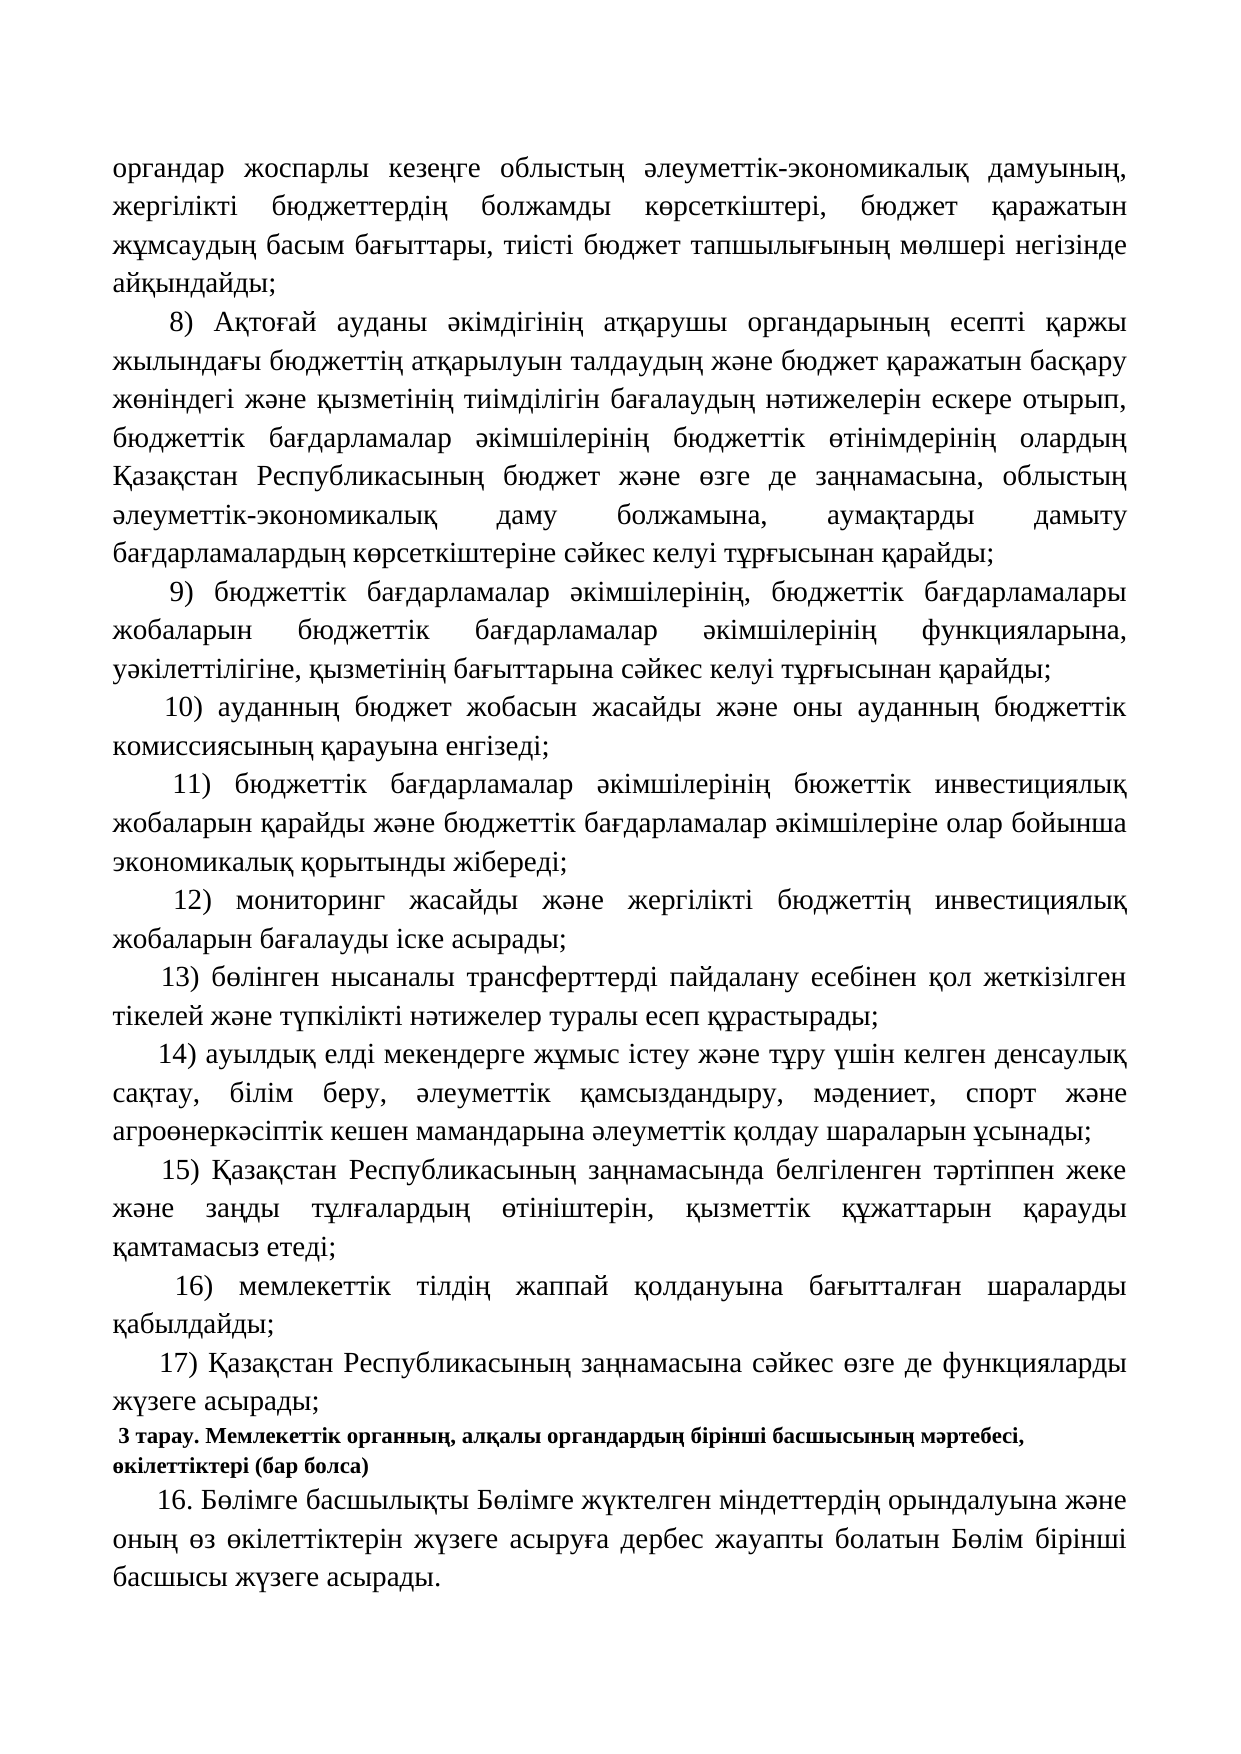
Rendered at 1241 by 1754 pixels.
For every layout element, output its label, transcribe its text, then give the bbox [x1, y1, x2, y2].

text 15) Қазақстан Республикасының заңнамасында белгiленген тәртiппен жеке және заңды тұлғалардың өтініштерін, қызметтік құжаттарын қарауды қамтамасыз етеді; [112, 1152, 1128, 1263]
text 9) бюджеттік бағдарламалар әкімшілерінің, бюджеттік бағдарламалары жобаларын бюджеттік бағдарламалар әкімшілерінің функцияларына, уәкілеттілігіне, қызметінің бағыттарына сәйкес келуі тұрғысынан қарайды; [112, 574, 1128, 684]
text 11) бюджеттік бағдарламалар әкімшілерінің бюжеттік инвестициялық жобаларын қарайды және бюджеттік бағдарламалар әкімшілеріне олар бойынша экономикалық қорытынды жібереді; [112, 767, 1128, 877]
text 14) ауылдық елді мекендерге жұмыс істеу және тұру үшін келген денсаулық сақтау, білім беру, әлеуметтік қамсыздандыру, мәдениет, спорт және агроөнеркәсіптік кешен мамандарына әлеуметтік қолдау шараларын ұсынады; [112, 1036, 1128, 1147]
text 17) Қазақстан Республикасының заңнамасына сәйкес өзге де функцияларды жүзеге асырады; [112, 1345, 1128, 1417]
text 16. Бөлімге басшылықты Бөлімге жүктелген міндеттердің орындалуына және оның өз өкілеттіктерін жүзеге асыруға дербес жауапты болатын Бөлім бірінші басшысы жүзеге асырады. [112, 1482, 1128, 1593]
text 8) Ақтоғай ауданы әкімдігінің атқарушы органдарының есепті қаржы жылындағы бюджеттің атқарылуын талдаудың және бюджет қаражатын басқару жөніндегі және қызметінің тиімділігін бағалаудың нәтижелерін ескере отырып, бюджеттік бағдарламалар әкімшілерінің бюджеттік өтінімдерінің олардың Қазақстан Республикасының бюджет және өзге де заңнамасына, облыстың әлеуметтік-экономикалық даму болжамына, аумақтарды дамыту бағдарламалардың көрсеткіштеріне сәйкес келуі тұрғысынан қарайды; [112, 304, 1128, 569]
text 16) мемлекеттік тілдің жаппай қолдануына бағытталған шараларды қабылдайды; [112, 1268, 1128, 1340]
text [112, 150, 1128, 299]
text 10) ауданның бюджет жобасын жасайды және оны ауданның бюджеттік комиссиясының қарауына енгізеді; [112, 689, 1128, 762]
text 3 тарау. Мемлекеттік органның, алқалы органдардың бірінші басшысының мәртебесі, өкілеттіктері (бар болса) [112, 1422, 1128, 1478]
text 13) бөлінген нысаналы трансферттерді пайдалану есебінен қол жеткізілген тікелей және түпкілікті нәтижелер туралы есеп құрастырады; [112, 959, 1128, 1031]
text 12) мониторинг жасайды және жергілікті бюджеттің инвестициялық жобаларын бағалауды іске асырады; [112, 882, 1128, 954]
